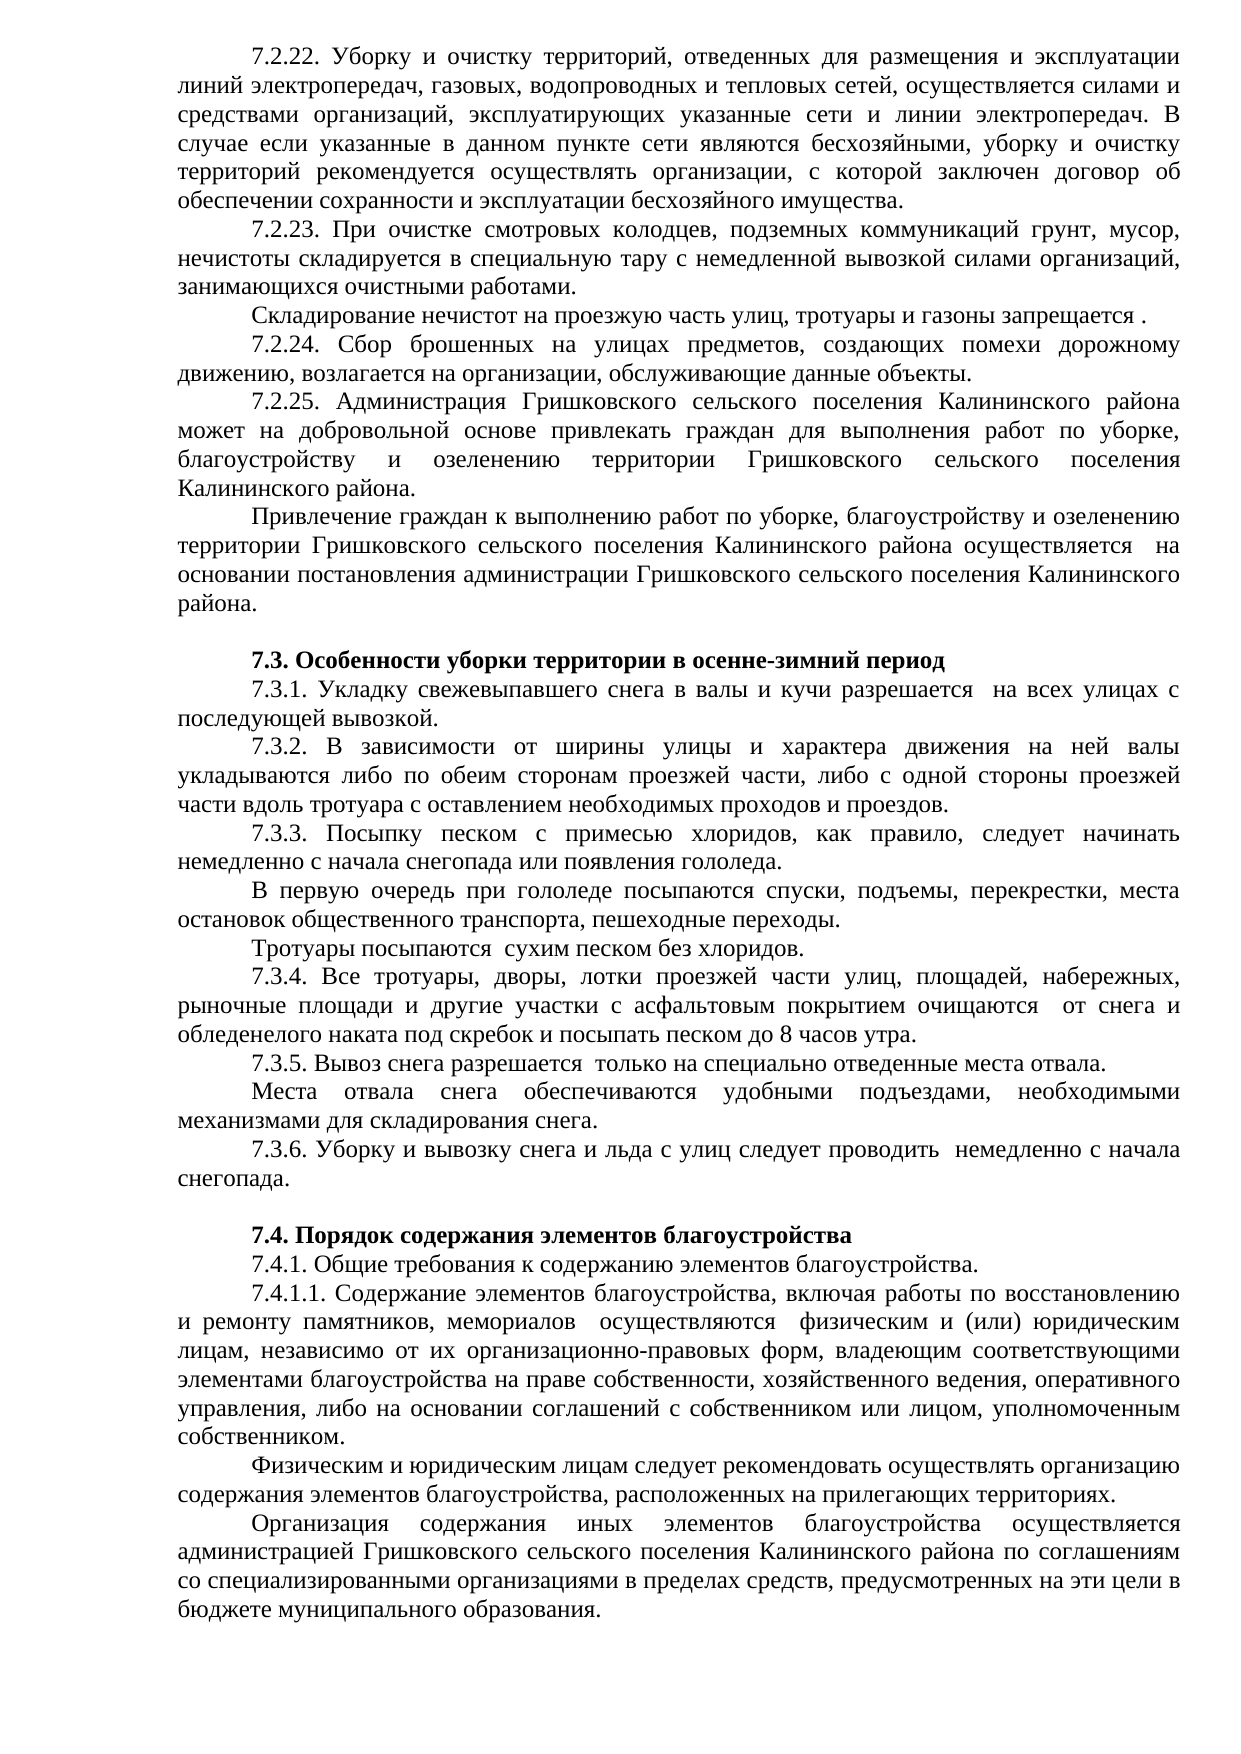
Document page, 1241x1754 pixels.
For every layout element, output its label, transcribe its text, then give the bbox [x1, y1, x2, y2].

text 7.2.23. При очистке смотровых колодцев, подземных коммуникаций грунт, мусор, нечистоты складируется в специальную тару с немедленной вывозкой силами организаций, занимающихся очистными работами. [177, 214, 1181, 300]
text 7.4. Порядок содержания элементов благоустройства [177, 1220, 1181, 1249]
text 7.3.4. Все тротуары, дворы, лотки проезжей части улиц, площадей, набережных, рыночные площади и другие участки с асфальтовым покрытием очищаются от снега и обледенелого наката под скребок и посыпать песком до 8 часов утра. [177, 961, 1181, 1048]
text 7.4.1. Общие требования к содержанию элементов благоустройства. [177, 1249, 1181, 1278]
text Места отвала снега обеспечиваются удобными подъездами, необходимыми механизмами для складирования снега. [177, 1076, 1181, 1134]
text Складирование нечистот на проезжую часть улиц, тротуары и газоны запрещается . [177, 300, 1181, 329]
text 7.3.3. Посыпку песком с примесью хлоридов, как правило, следует начинать немедленно с начала снегопада или появления гололеда. [177, 818, 1181, 875]
text 7.2.25. Администрация Гришковского сельского поселения Калининского района может на добровольной основе привлекать граждан для выполнения работ по уборке, благоустройству и озеленению территории Гришковского сельского поселения Калининского района. [177, 386, 1181, 501]
text 7.3.5. Вывоз снега разрешается только на специально отведенные места отвала. [177, 1048, 1181, 1076]
text Физическим и юридическим лицам следует рекомендовать осуществлять организацию содержания элементов благоустройства, расположенных на прилегающих территориях. [177, 1450, 1181, 1508]
text Привлечение граждан к выполнению работ по уборке, благоустройству и озеленению территории Гришковского сельского поселения Калининского района осуществляется на основании постановления администрации Гришковского сельского поселения Калининского района. [177, 501, 1181, 616]
text 7.2.22. Уборку и очистку территорий, отведенных для размещения и эксплуатации линий электропередач, газовых, водопроводных и тепловых сетей, осуществляется силами и средствами организаций, эксплуатирующих указанные сети и линии электропередач. В случае если указанные в данном пункте сети являются бесхозяйными, уборку и очистку территорий рекомендуется осуществлять организации, с которой заключен договор об обеспечении сохранности и эксплуатации бесхозяйного имущества. [177, 41, 1181, 214]
text 7.3.6. Уборку и вывозку снега и льда с улиц следует проводить немедленно с начала снегопада. [177, 1134, 1181, 1191]
text 7.4.1.1. Содержание элементов благоустройства, включая работы по восстановлению и ремонту памятников, мемориалов осуществляются физическим и (или) юридическим лицам, независимо от их организационно-правовых форм, владеющим соответствующими элементами благоустройства на праве собственности, хозяйственного ведения, оперативного управления, либо на основании соглашений с собственником или лицом, уполномоченным собственником. [177, 1278, 1181, 1450]
text 7.2.24. Сбор брошенных на улицах предметов, создающих помехи дорожному движению, возлагается на организации, обслуживающие данные объекты. [177, 329, 1181, 386]
text 7.3. Особенности уборки территории в осенне-зимний период [177, 645, 1181, 674]
text 7.3.2. В зависимости от ширины улицы и характера движения на ней валы укладываются либо по обеим сторонам проезжей части, либо с одной стороны проезжей части вдоль тротуара с оставлением необходимых проходов и проездов. [177, 731, 1181, 818]
text В первую очередь при гололеде посыпаются спуски, подъемы, перекрестки, места остановок общественного транспорта, пешеходные переходы. [177, 875, 1181, 933]
text 7.3.1. Укладку свежевыпавшего снега в валы и кучи разрешается на всех улицах с последующей вывозкой. [177, 674, 1181, 731]
text Организация содержания иных элементов благоустройства осуществляется администрацией Гришковского сельского поселения Калининского района по соглашениям со специализированными организациями в пределах средств, предусмотренных на эти цели в бюджете муниципального образования. [177, 1508, 1181, 1623]
text Тротуары посыпаются сухим песком без хлоридов. [177, 933, 1181, 961]
